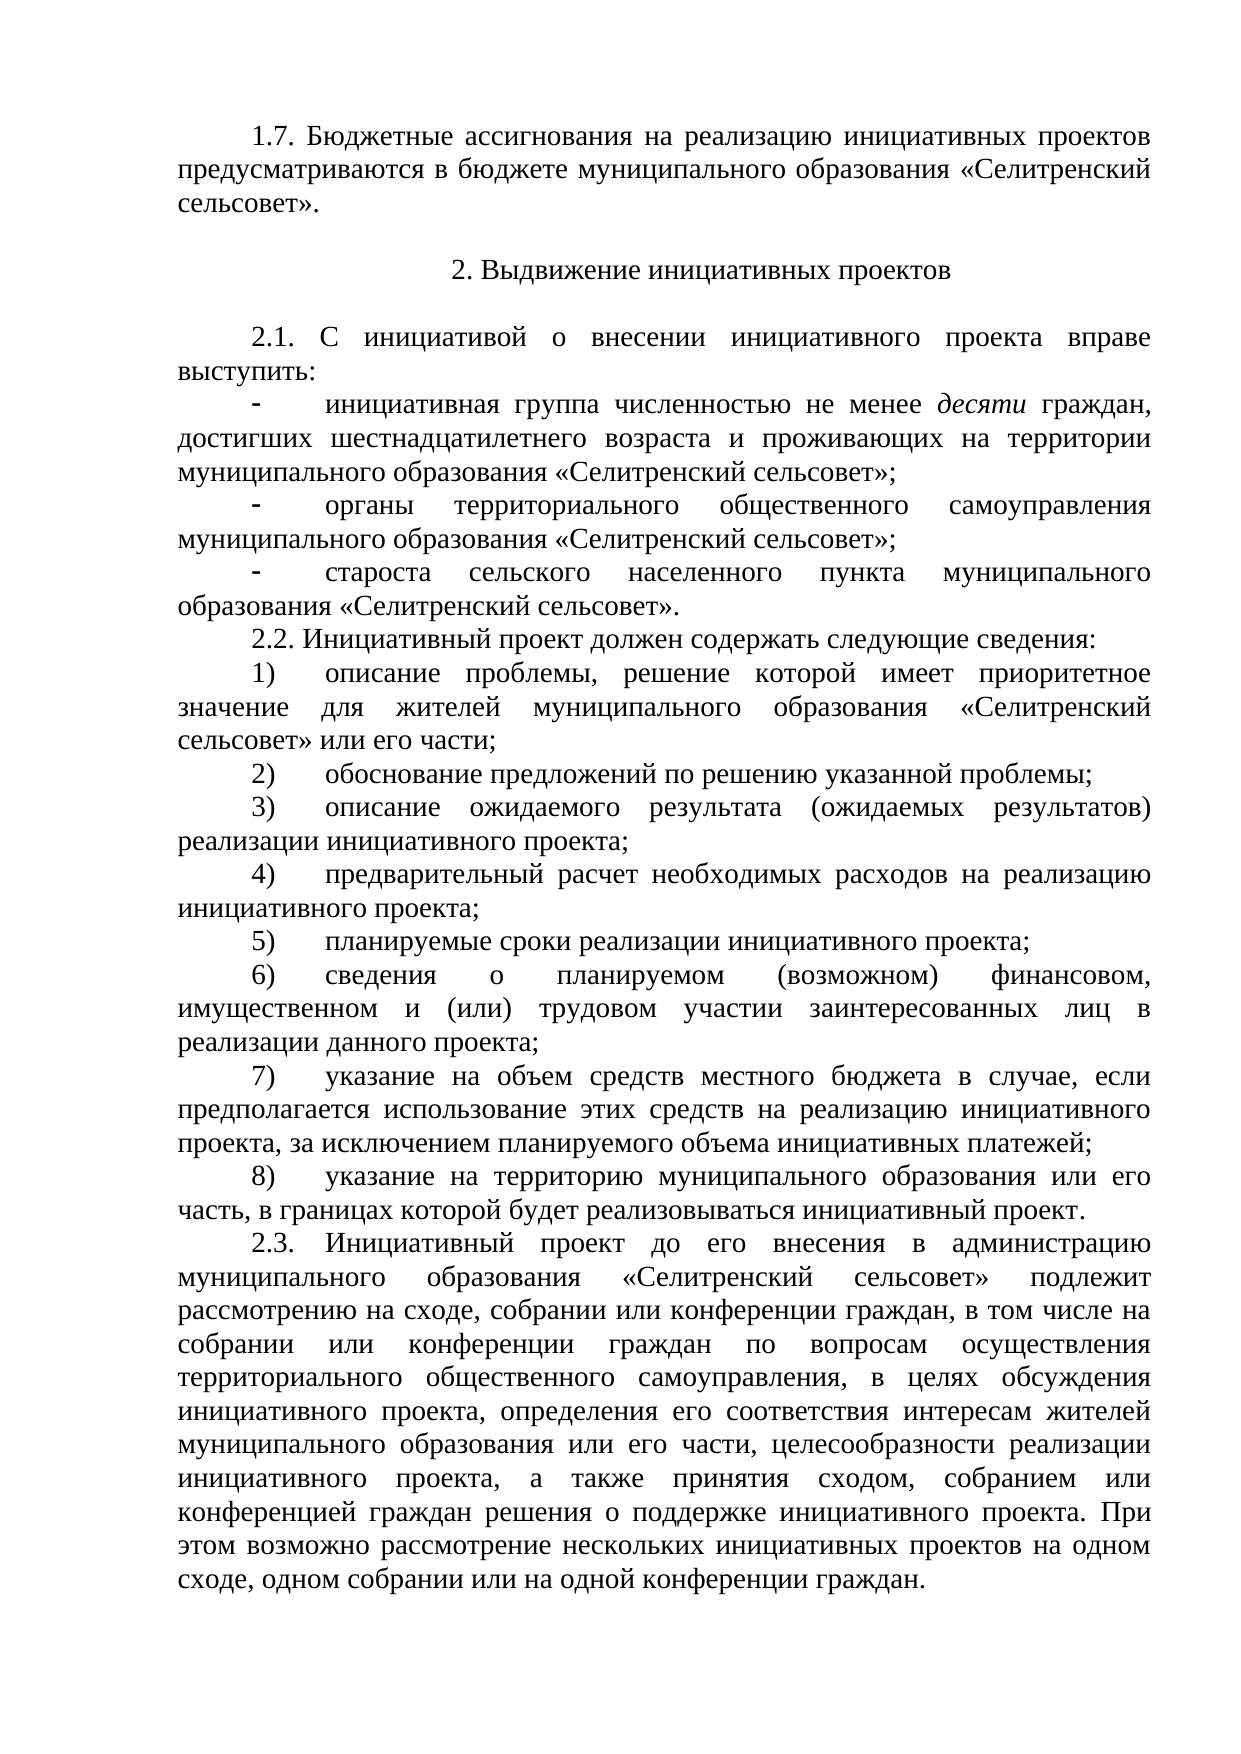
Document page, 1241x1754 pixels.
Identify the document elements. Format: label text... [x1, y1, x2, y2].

list указание на объем средств местного бюджета в случае, если предполагается использование этих средств на реализацию инициативного проекта, за исключением планируемого объема инициативных платежей; [177, 1058, 1152, 1158]
list Инициативный проект до его внесения в администрацию муниципального образования «Селитренский сельсовет» подлежит рассмотрению на сходе, собрании или конференции граждан, в том числе на собрании или конференции граждан по вопросам осуществления территориального общественного самоуправления, в целях обсуждения инициативного проекта, определения его соответствия интересам жителей муниципального образования или его части, целесообразности реализации инициативного проекта, а также принятия сходом, собранием или конференцией граждан решения о поддержке инициативного проекта. При этом возможно рассмотрение нескольких инициативных проектов на одном сходе, одном собрании или на одной конференции граждан. [177, 1225, 1152, 1594]
text 2.1. С инициативой о внесении инициативного проекта вправе выступить: [177, 319, 1152, 386]
list инициативная группа численностью не менее десяти граждан, достигших шестнадцатилетнего возраста и проживающих на территории муниципального образования «Селитренский сельсовет»; [177, 386, 1152, 487]
text 2. Выдвижение инициативных проектов [177, 252, 1152, 286]
text 2.2. Инициативный проект должен содержать следующие сведения: [177, 622, 1152, 655]
list обоснование предложений по решению указанной проблемы; [177, 756, 1152, 789]
list староста сельского населенного пункта муниципального образования «Селитренский сельсовет». [177, 554, 1152, 622]
list органы территориального общественного самоуправления муниципального образования «Селитренский сельсовет»; [177, 487, 1152, 554]
text 1.7. Бюджетные ассигнования на реализацию инициативных проектов предусматриваются в бюджете муниципального образования «Селитренский сельсовет». [177, 118, 1152, 219]
list описание проблемы, решение которой имеет приоритетное значение для жителей муниципального образования «Селитренский сельсовет» или его части; [177, 655, 1152, 756]
list сведения о планируемом (возможном) финансовом, имущественном и (или) трудовом участии заинтересованных лиц в реализации данного проекта; [177, 957, 1152, 1058]
list указание на территорию муниципального образования или его часть, в границах которой будет реализовываться инициативный проект. [177, 1158, 1152, 1225]
list планируемые сроки реализации инициативного проекта; [177, 923, 1152, 957]
list описание ожидаемого результата (ожидаемых результатов) реализации инициативного проекта; [177, 789, 1152, 856]
list предварительный расчет необходимых расходов на реализацию инициативного проекта; [177, 856, 1152, 923]
